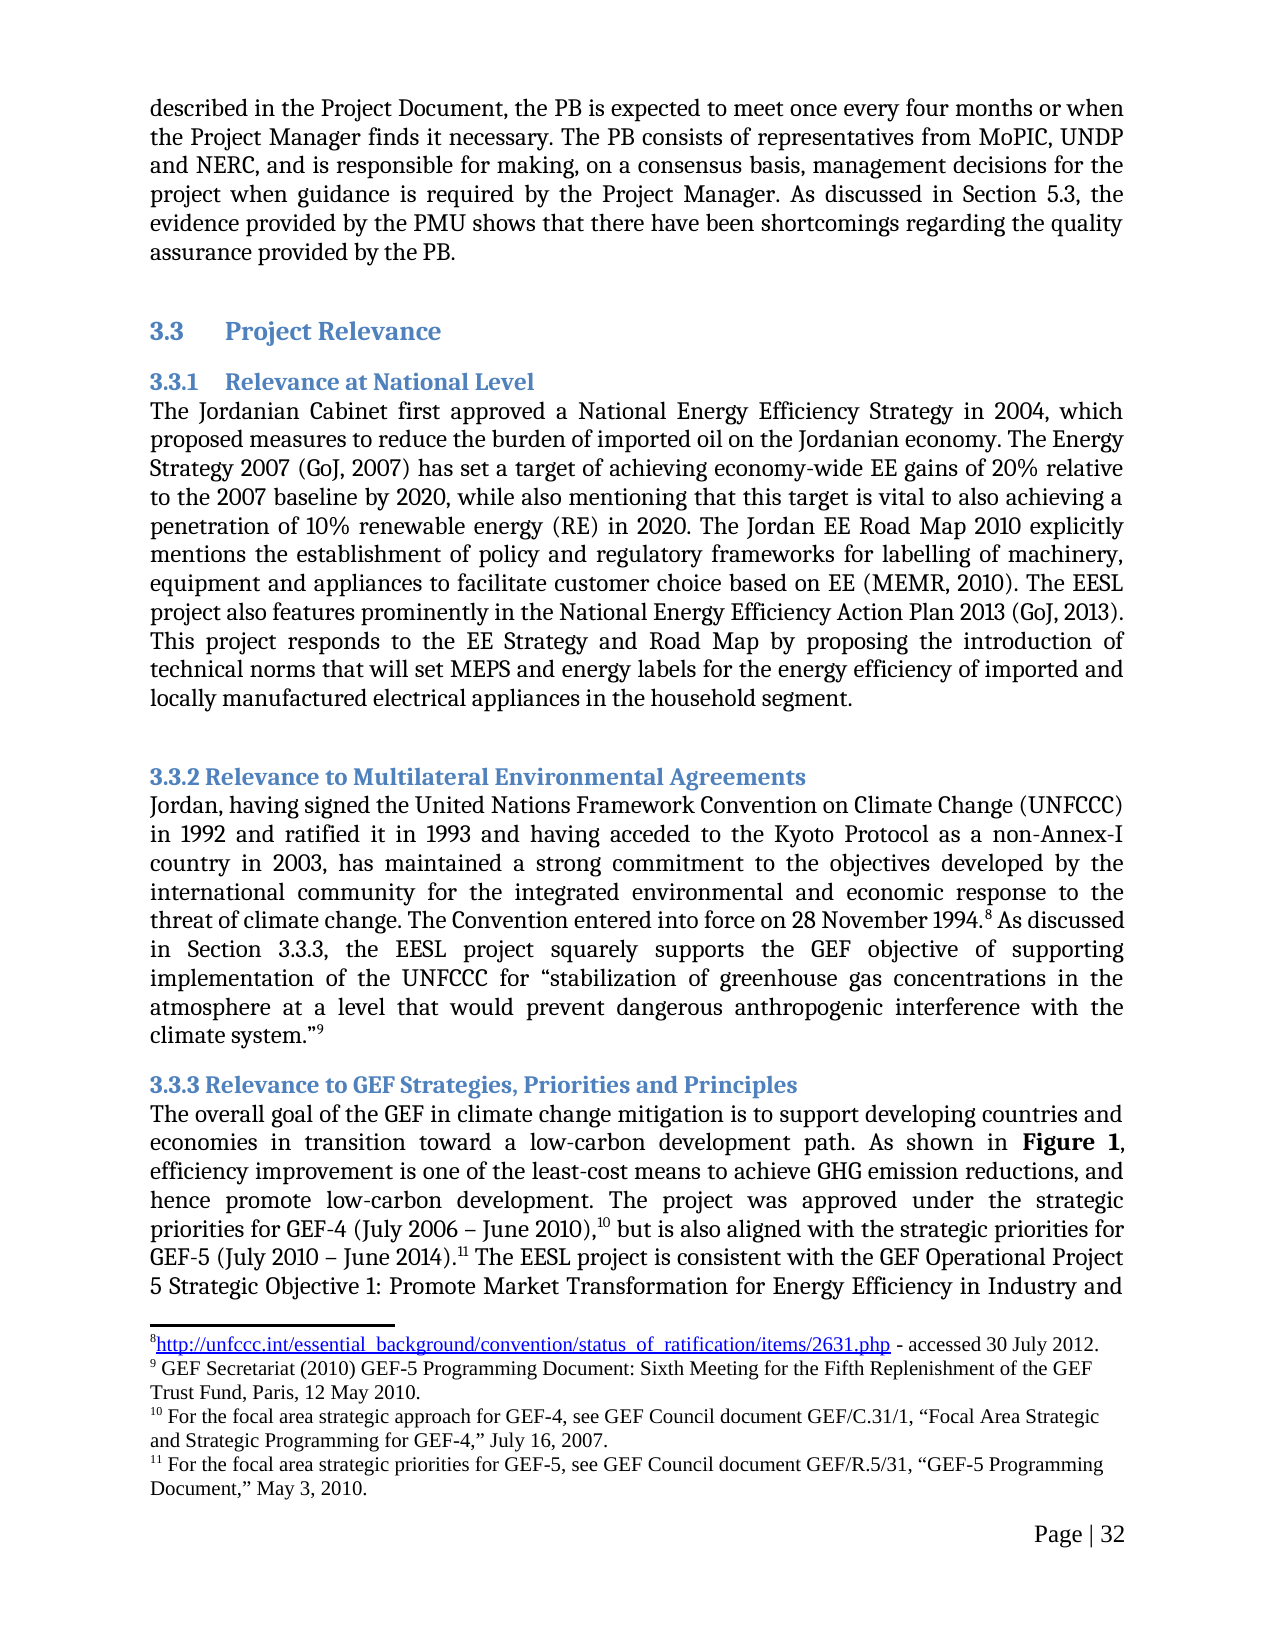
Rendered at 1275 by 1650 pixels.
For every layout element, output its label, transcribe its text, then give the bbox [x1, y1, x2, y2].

subtitle 3.3.1 Relevance at National Level [150, 368, 1125, 397]
subtitle 3.3.3 Relevance to GEF Strategies, Priorities and Principles [150, 1071, 1125, 1099]
text The Jordanian Cabinet first approved a National Energy Efficiency Strategy in 2004, which proposed measures to reduce the burden of imported oil on the Jordanian economy. The Energy Strategy 2007 (GoJ, 2007) has set a target of achieving economy-wide EE gains of 20% relative to the 2007 baseline by 2020, while also mentioning that this target is vital to also achieving a penetration of 10% renewable energy (RE) in 2020. The Jordan EE Road Map 2010 explicitly mentions the establishment of policy and regulatory frameworks for labelling of machinery, equipment and appliances to facilitate customer choice based on EE (MEMR, 2010). The EESL project also features prominently in the National Energy Efficiency Action Plan 2013 (GoJ, 2013). This project responds to the EE Strategy and Road Map by proposing the introduction of technical norms that will set MEPS and energy labels for the energy efficiency of imported and locally manufactured electrical appliances in the household segment. [150, 397, 1125, 713]
subtitle 3.3.2 Relevance to Multilateral Environmental Agreements [150, 762, 1125, 791]
subtitle 3.3 Project Relevance [150, 316, 1125, 347]
text Jordan, having signed the United Nations Framework Convention on Climate Change (UNFCCC) in 1992 and ratified it in 1993 and having acceded to the Kyoto Protocol as a non-Annex-I country in 2003, has maintained a strong commitment to the objectives developed by the international community for the integrated environmental and economic response to the threat of climate change. The Convention entered into force on 28 November 1994. As discussed in Section 3.3.3, the EESL project squarely supports the GEF objective of supporting implementation of the UNFCCC for “stabilization of greenhouse gas concentrations in the atmosphere at a level that would prevent dangerous anthropogenic interference with the climate system.” [150, 791, 1125, 1050]
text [150, 1099, 1125, 1301]
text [150, 94, 1125, 266]
